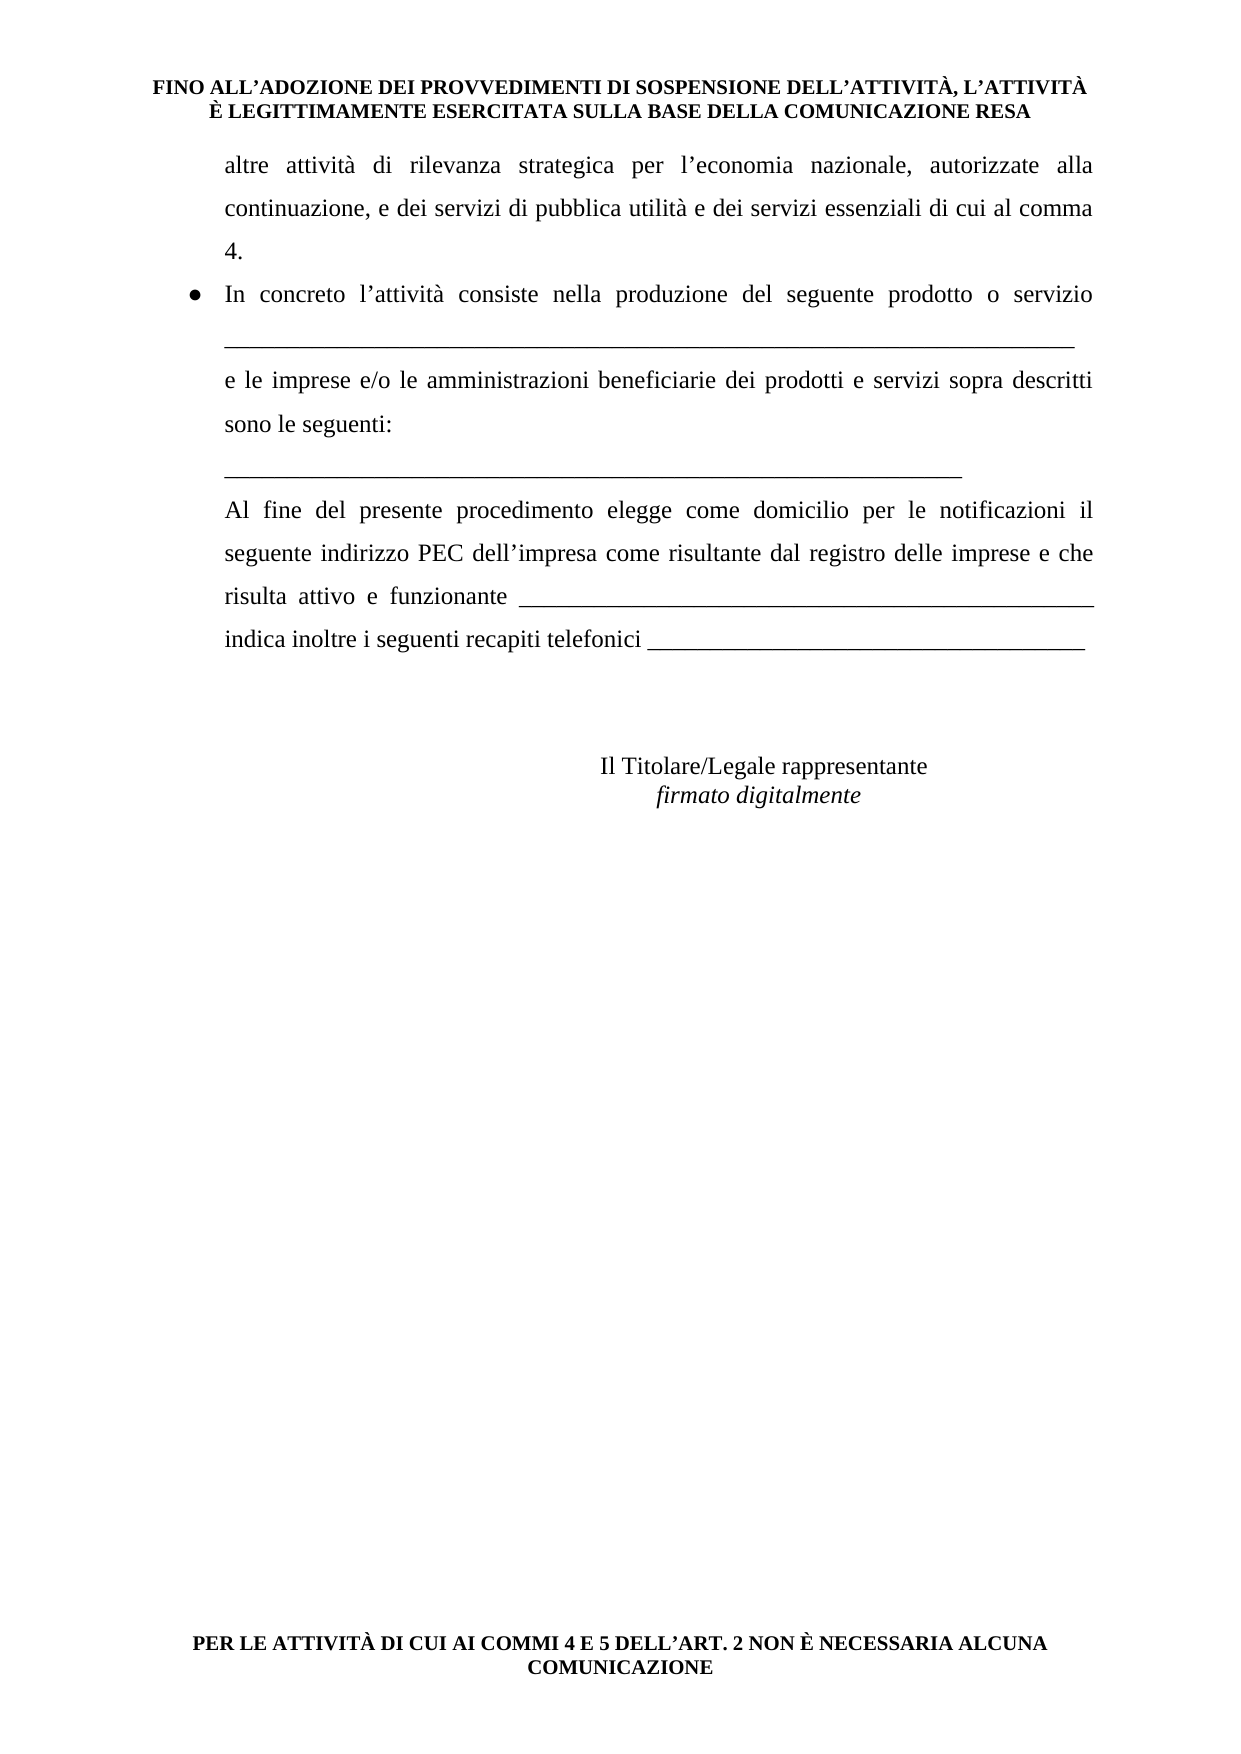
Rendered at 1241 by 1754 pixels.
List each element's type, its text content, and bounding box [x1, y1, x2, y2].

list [187, 150, 1094, 265]
list In concreto l’attività consiste nella produzione del seguente prodotto o servizio ____________________________________________________________________ e le imprese e/o le amministrazioni beneficiarie dei prodotti e servizi sopra descritti sono le seguenti: [187, 279, 1094, 437]
text firmato digitalmente [150, 780, 1094, 809]
text ___________________________________________________________ Al fine del presente procedimento elegge come domicilio per le notificazioni il seguente indirizzo PEC dell’impresa come risultante dal registro delle imprese e che risulta attivo e funzionante ______________________________________________ indica inoltre i seguenti recapiti telefonici ___________________________________ [224, 452, 1094, 653]
text Il Titolare/Legale rappresentante [525, 751, 1094, 780]
